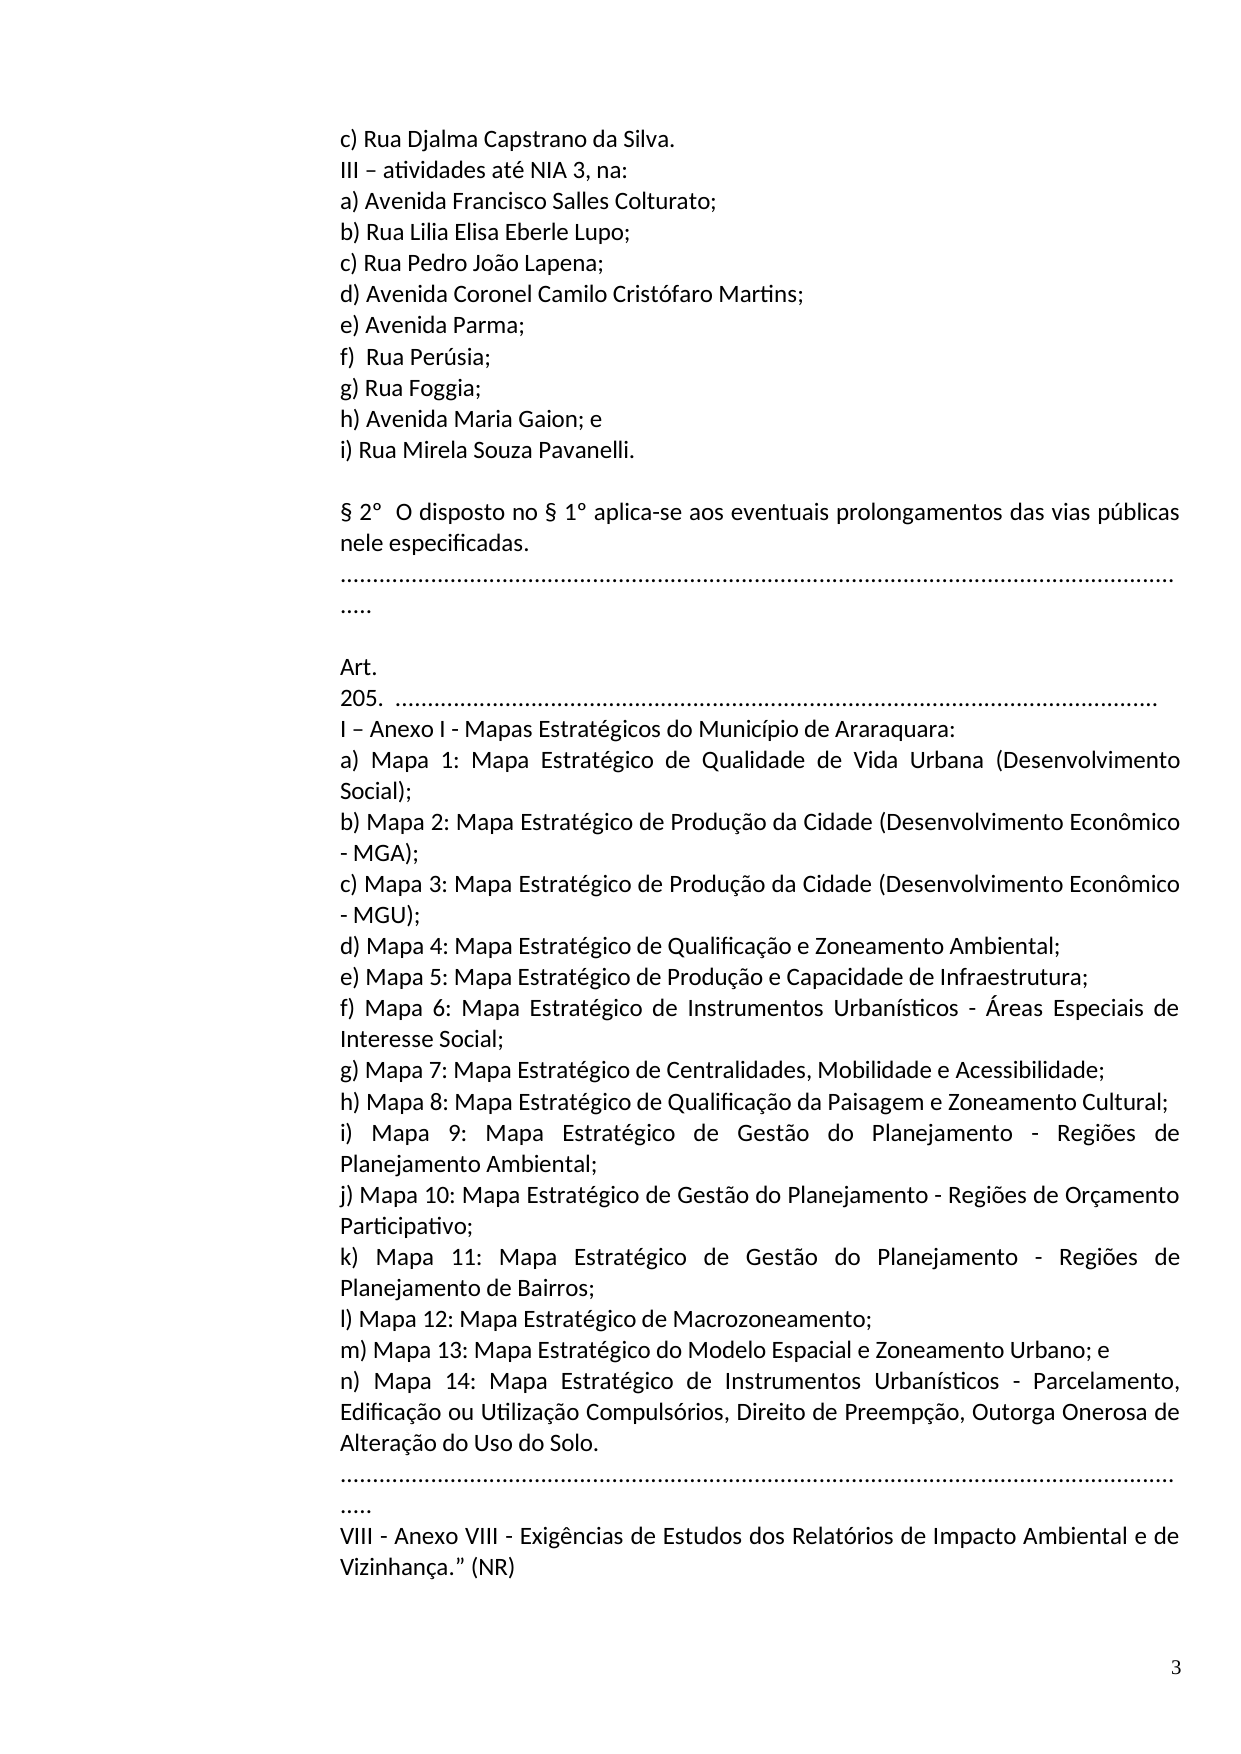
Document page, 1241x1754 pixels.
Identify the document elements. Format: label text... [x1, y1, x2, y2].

text d) Avenida Coronel Camilo Cristófaro Martins; [340, 278, 1181, 309]
text e) Mapa 5: Mapa Estratégico de Produção e Capacidade de Infraestrutura; [340, 961, 1181, 992]
text j) Mapa 10: Mapa Estratégico de Gestão do Planejamento - Regiões de Orçamento Participativo; [340, 1178, 1181, 1241]
text a) Avenida Francisco Salles Colturato; [340, 185, 1181, 216]
text m) Mapa 13: Mapa Estratégico do Modelo Espacial e Zoneamento Urbano; e [340, 1334, 1181, 1365]
text ...................................................................................................................................... [340, 558, 1181, 620]
text e) Avenida Parma; [340, 309, 1181, 340]
text b) Rua Lilia Elisa Eberle Lupo; [340, 216, 1181, 247]
text k) Mapa 11: Mapa Estratégico de Gestão do Planejamento - Regiões de Planejamento de Bairros; [340, 1241, 1181, 1303]
text c) Rua Djalma Capstrano da Silva. [340, 123, 1181, 154]
text a) Mapa 1: Mapa Estratégico de Qualidade de Vida Urbana (Desenvolvimento Social); [340, 744, 1181, 806]
text III – atividades até NIA 3, na: [340, 154, 1181, 185]
text I – Anexo I - Mapas Estratégicos do Município de Araraquara: [340, 713, 1181, 744]
text § 2º O disposto no § 1º aplica-se aos eventuais prolongamentos das vias públicas nele especificadas. [340, 496, 1181, 558]
text c) Rua Pedro João Lapena; [340, 247, 1181, 278]
text b) Mapa 2: Mapa Estratégico de Produção da Cidade (Desenvolvimento Econômico - MGA); [340, 806, 1181, 868]
text ...................................................................................................................................... [340, 1458, 1181, 1520]
text h) Avenida Maria Gaion; e [340, 402, 1181, 433]
text d) Mapa 4: Mapa Estratégico de Qualificação e Zoneamento Ambiental; [340, 930, 1181, 961]
text c) Mapa 3: Mapa Estratégico de Produção da Cidade (Desenvolvimento Econômico - MGU); [340, 868, 1181, 930]
text h) Mapa 8: Mapa Estratégico de Qualificação da Paisagem e Zoneamento Cultural; [340, 1085, 1181, 1116]
text VIII - Anexo VIII - Exigências de Estudos dos Relatórios de Impacto Ambiental e de Vizinhança.” (NR) [340, 1520, 1181, 1582]
text f) Rua Perúsia; [340, 340, 1181, 371]
text Art. 205. ...................................................................................................................... [340, 651, 1181, 713]
text n) Mapa 14: Mapa Estratégico de Instrumentos Urbanísticos - Parcelamento, Edificação ou Utilização Compulsórios, Direito de Preempção, Outorga Onerosa de Alteração do Uso do Solo. [340, 1365, 1181, 1458]
text g) Rua Foggia; [340, 371, 1181, 402]
text f) Mapa 6: Mapa Estratégico de Instrumentos Urbanísticos - Áreas Especiais de Interesse Social; [340, 992, 1181, 1054]
text g) Mapa 7: Mapa Estratégico de Centralidades, Mobilidade e Acessibilidade; [340, 1054, 1181, 1085]
text l) Mapa 12: Mapa Estratégico de Macrozoneamento; [340, 1303, 1181, 1334]
text i) Rua Mirela Souza Pavanelli. [340, 433, 1181, 464]
text i) Mapa 9: Mapa Estratégico de Gestão do Planejamento - Regiões de Planejamento Ambiental; [340, 1116, 1181, 1178]
